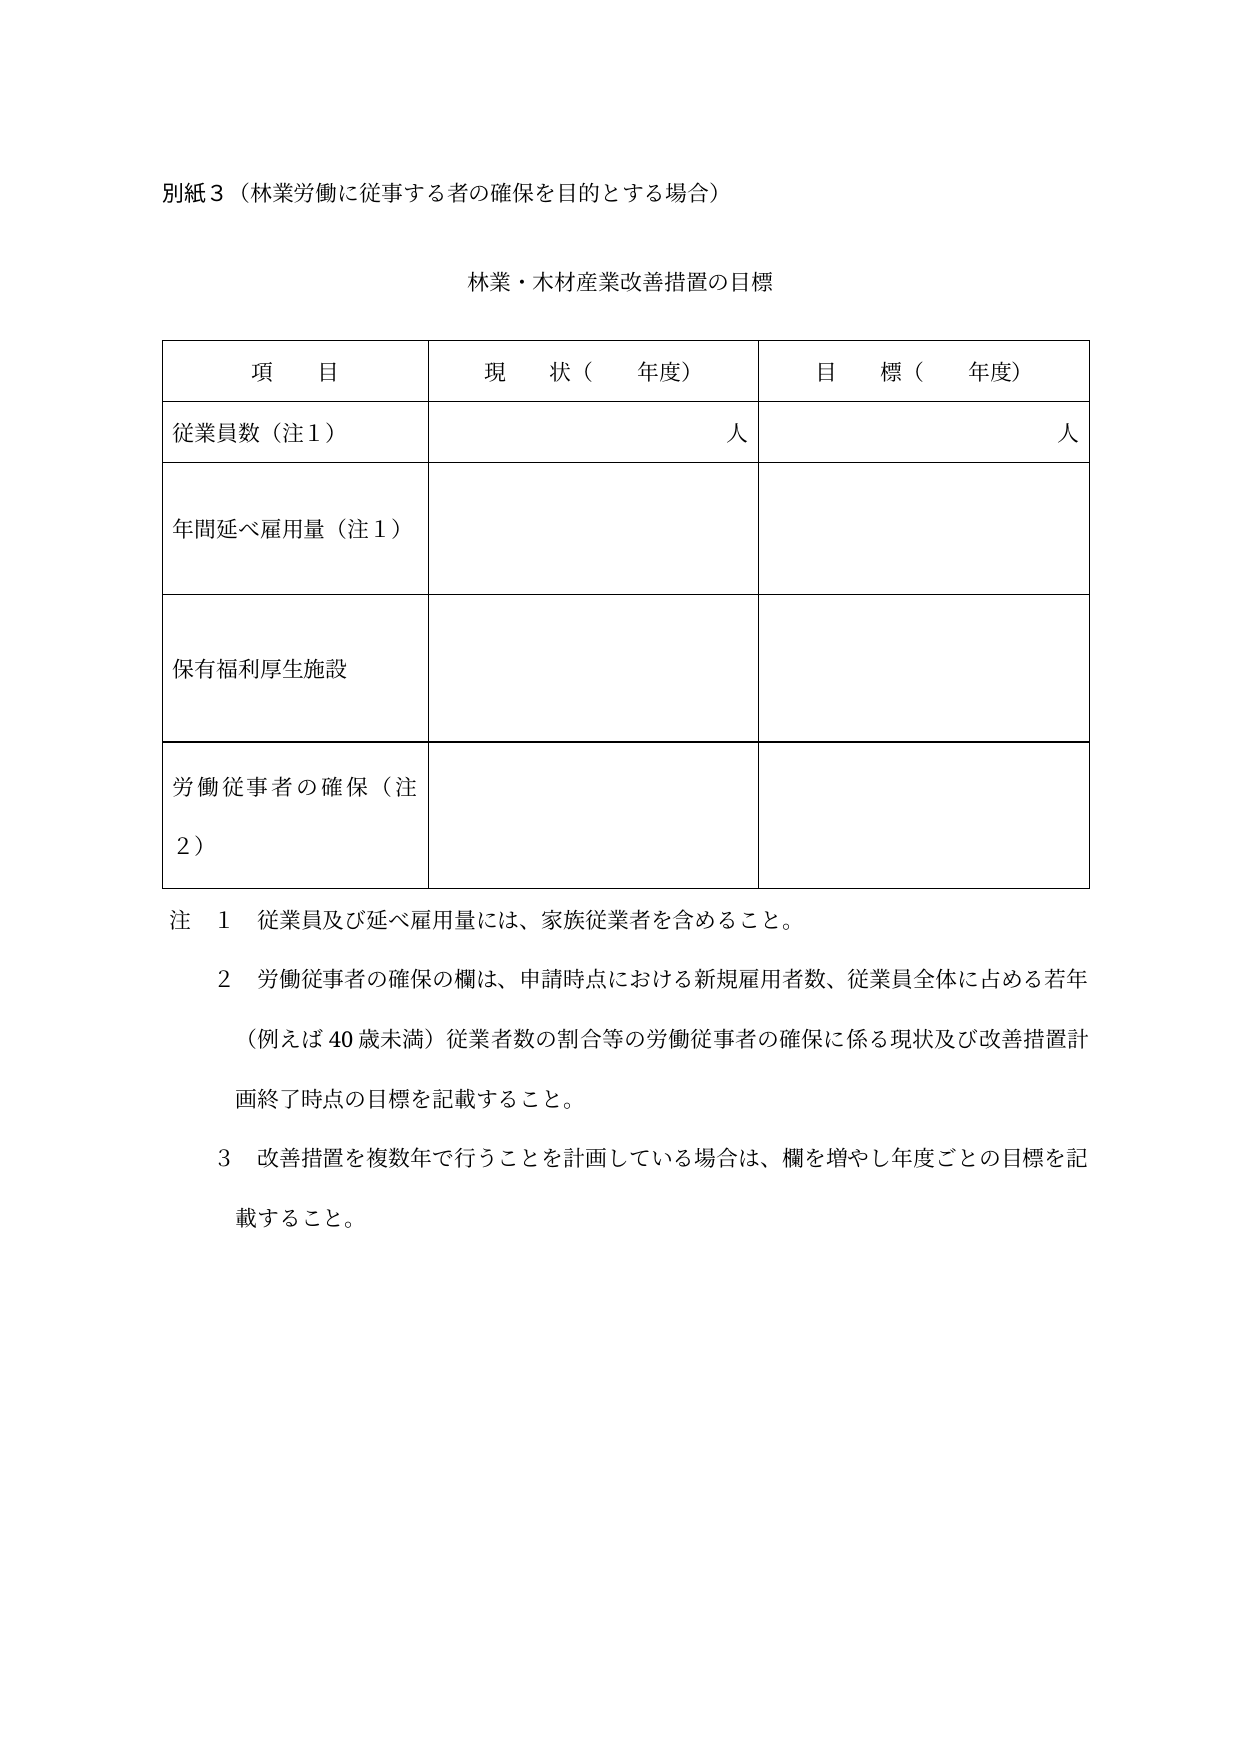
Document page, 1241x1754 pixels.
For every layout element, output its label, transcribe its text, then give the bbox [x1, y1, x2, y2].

table_cell [429, 743, 758, 888]
table_cell 従業員数（注１） [163, 402, 428, 462]
text ３ 改善措置を複数年で行うことを計画している場合は、欄を増やし年度ごとの目標を記載すること。 [148, 1127, 1092, 1247]
table_cell 人 [429, 402, 758, 462]
text 別紙３（林業労働に従事する者の確保を目的とする場合） [162, 162, 1092, 221]
table_cell [759, 595, 1089, 741]
table_cell 人 [759, 402, 1089, 462]
table_cell [429, 595, 758, 741]
text 注 １ 従業員及び延べ雇用量には、家族従業者を含めること。 [148, 889, 1092, 949]
table_header 目 標（ 年度） [759, 341, 1089, 401]
table_cell 年間延べ雇用量（注１） [163, 463, 428, 594]
table_cell [759, 743, 1089, 888]
text 林業・木材産業改善措置の目標 [148, 251, 1092, 311]
table_header 現 状（ 年度） [429, 341, 758, 401]
table_cell [759, 463, 1089, 594]
table_cell [429, 463, 758, 594]
table_header 項 目 [163, 341, 428, 401]
table_cell 保有福利厚生施設 [163, 595, 428, 741]
text ２ 労働従事者の確保の欄は、申請時点における新規雇用者数、従業員全体に占める若年（例えば40歳未満）従業者数の割合等の労働従事者の確保に係る現状及び改善措置計画終了時点の目標を記載すること。 [148, 949, 1092, 1127]
table_cell 労働従事者の確保（注２） [163, 743, 428, 888]
